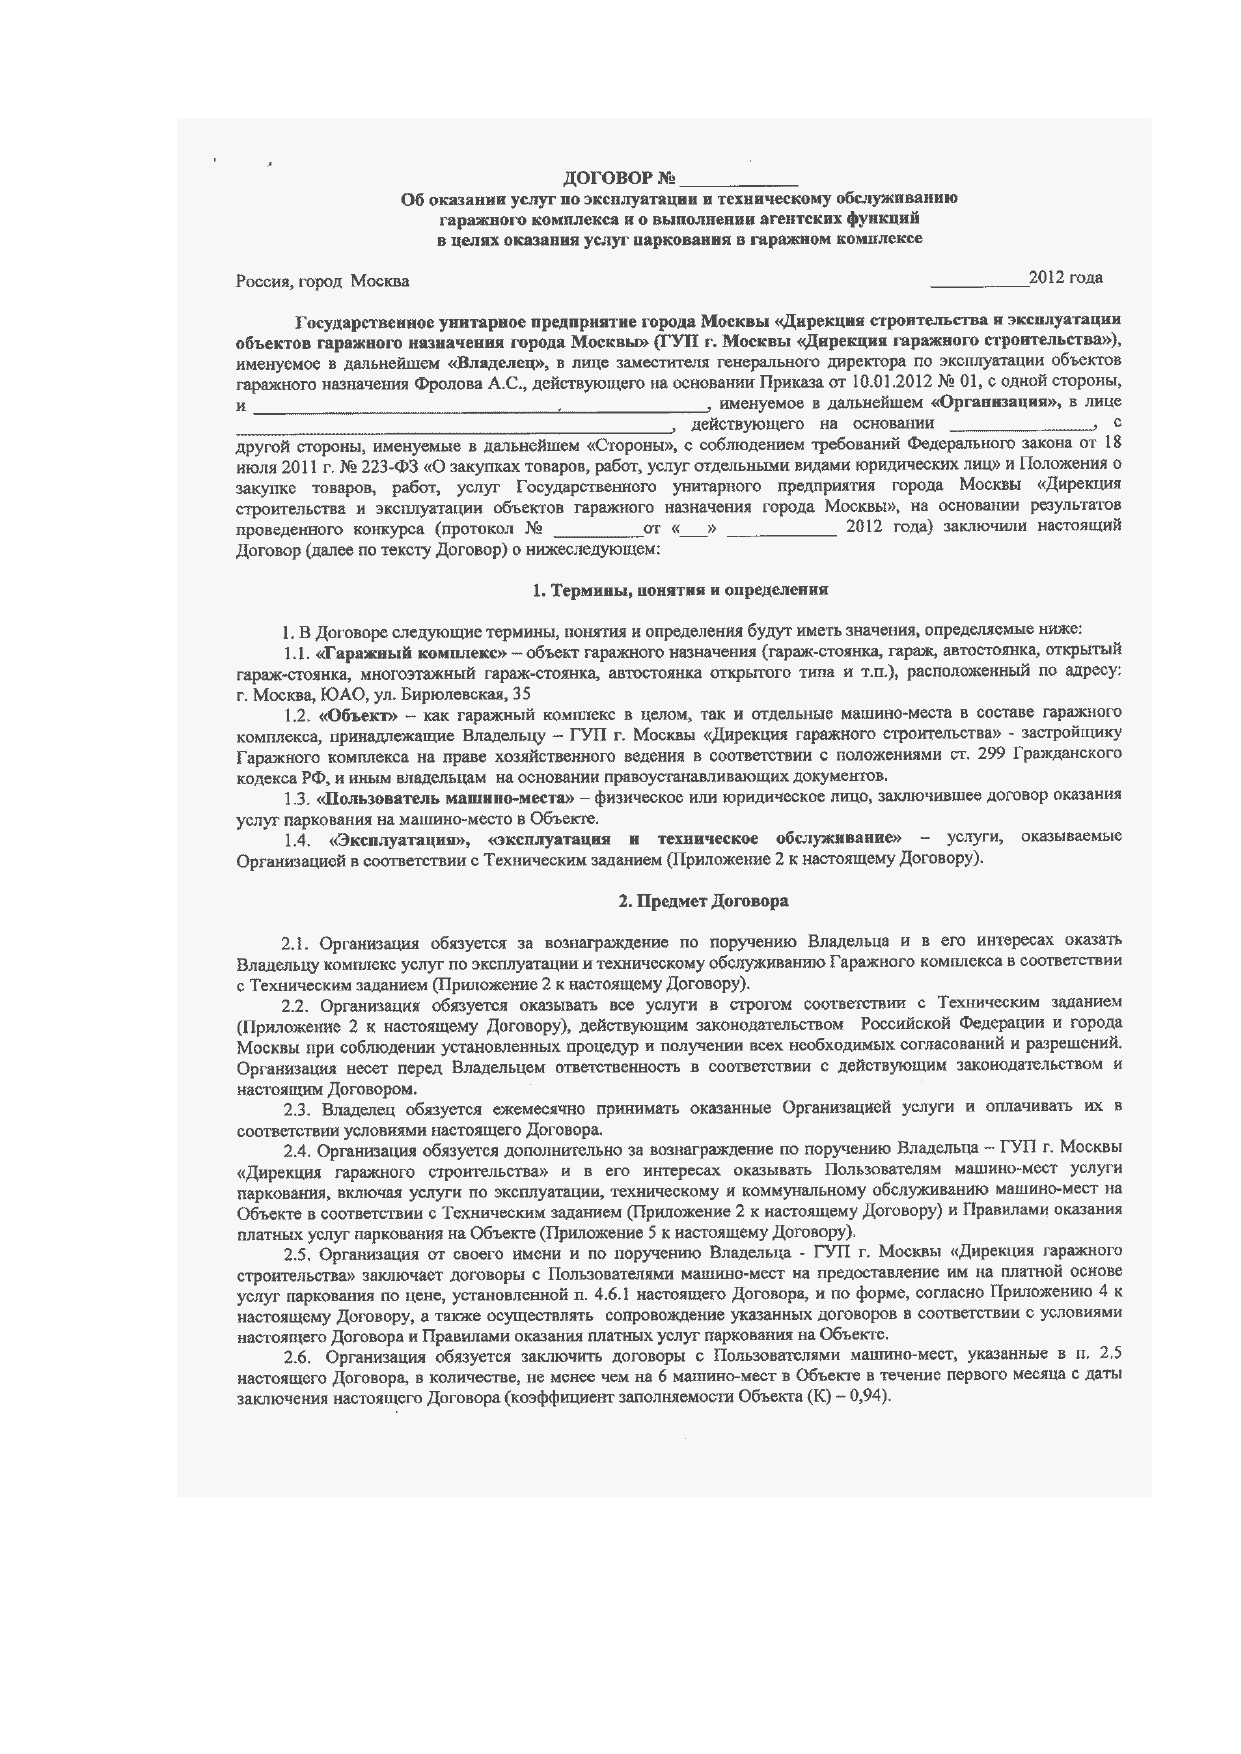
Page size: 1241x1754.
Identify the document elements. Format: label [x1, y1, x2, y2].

picture [177, 118, 1152, 1497]
